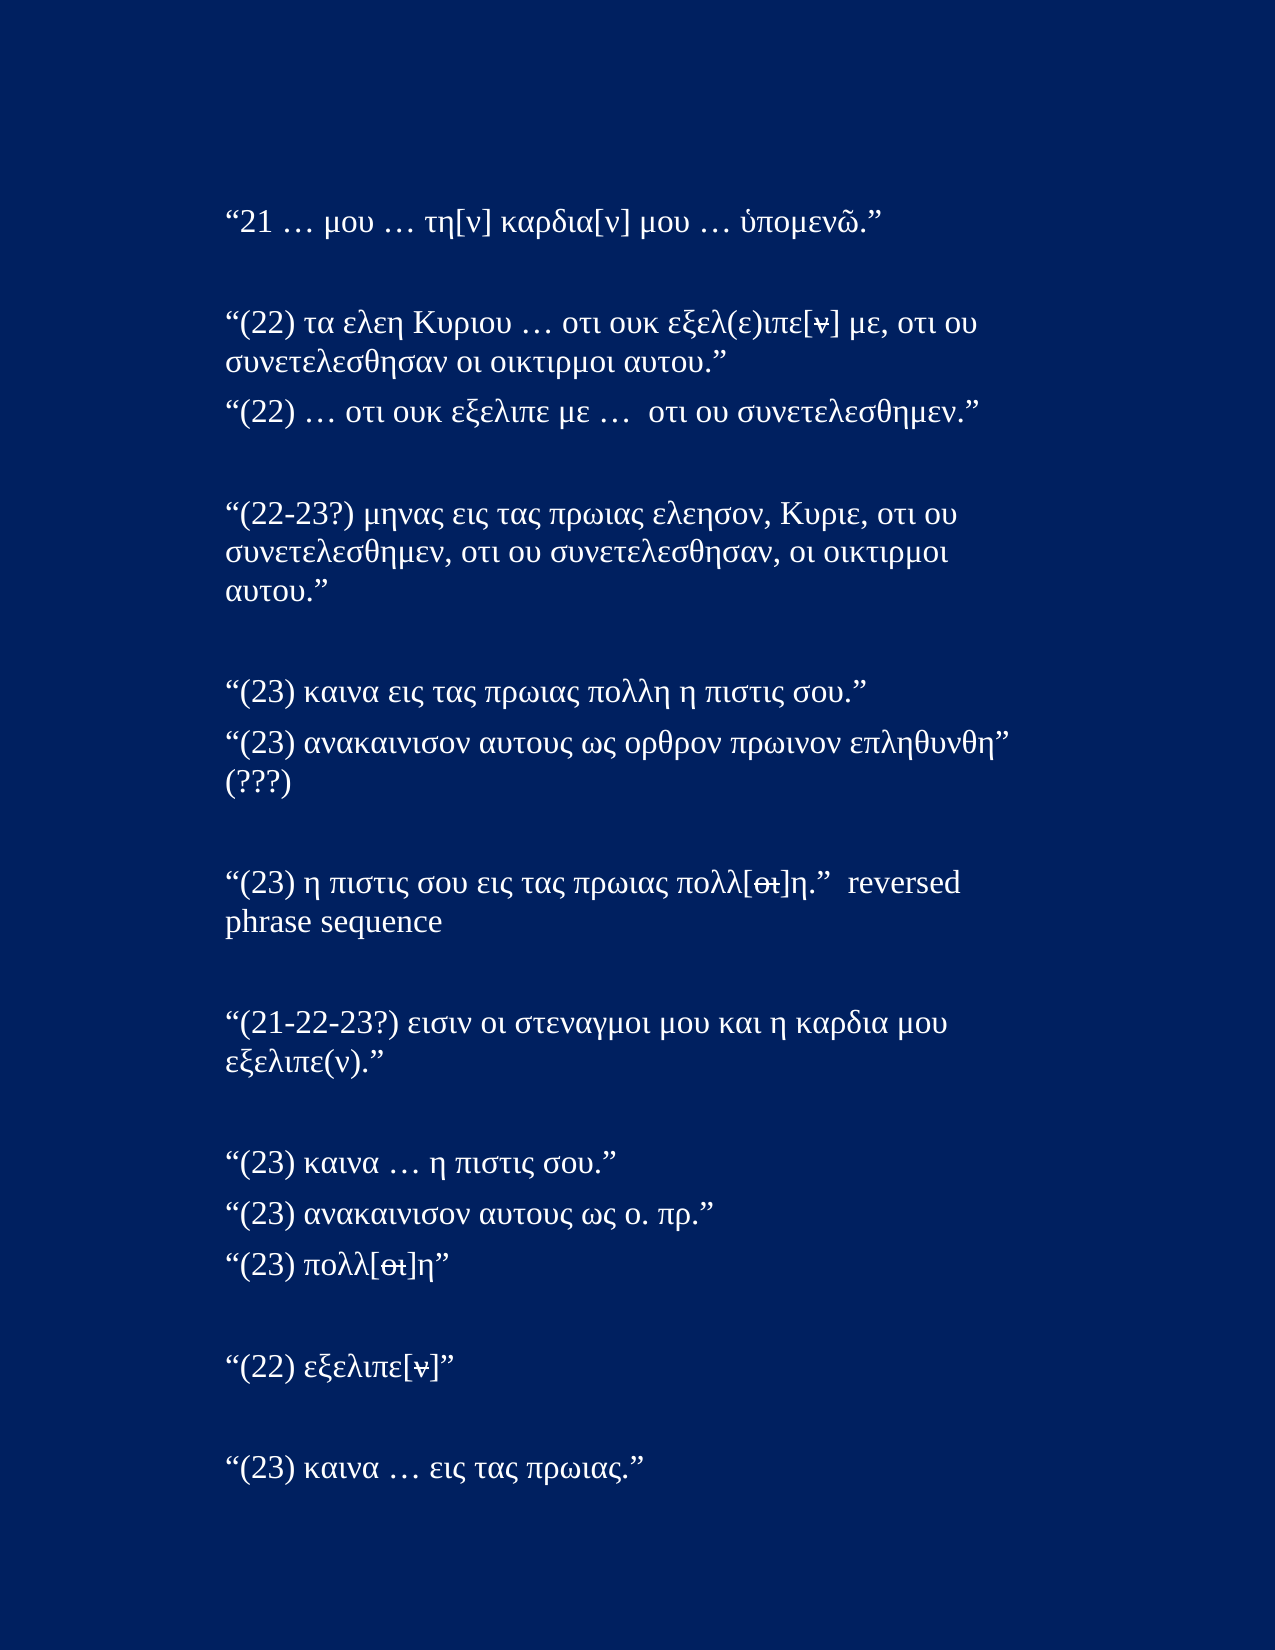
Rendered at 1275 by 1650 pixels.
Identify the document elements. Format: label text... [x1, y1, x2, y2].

text “(23) ανακαινισον αυτους ως ορθρον πρωινον επληθυνθη” (???) [225, 722, 1050, 799]
text “(22-23?) μηνας εις τας πρωιας ελεησον, Κυριε, οτι ου συνετελεσθημεν, οτι ου συνετελεσθησαν, οι οικτιρμοι αυτου.” [225, 493, 1050, 608]
text “(23) ανακαινισον αυτους ως ο. πρ.” [225, 1193, 1050, 1232]
text “(23) καινα … εις τας πρωιας.” [225, 1447, 1050, 1486]
text “(23) η πιστις σου εις τας πρωιας πολλ[οι]η.” reversed phrase sequence [225, 862, 1050, 939]
text “(22) τα ελεη Κυριου … οτι ουκ εξελ(ε)ιπε[ν] με, οτι ου συνετελεσθησαν οι οικτιρμοι αυτου.” [225, 302, 1050, 379]
text “(22) εξελιπε[ν]” [225, 1346, 1050, 1384]
text “(23) καινα … η πιστις σου.” [225, 1142, 1050, 1181]
text “(22) … οτι ουκ εξελιπε με … οτι ου συνετελεσθημεν.” [225, 392, 1050, 430]
text “(23) καινα εις τας πρωιας πολλη η πιστις σου.” [225, 672, 1050, 710]
text “(23) πολλ[οι]η” [225, 1244, 1050, 1282]
text “(21-22-23?) εισιν οι στεναγμοι μου και η καρδια μου εξελιπε(ν).” [225, 1002, 1050, 1079]
text “21 … μου … τη[ν] καρδια[ν] μου … ὑπομενῶ.” [225, 201, 1050, 239]
